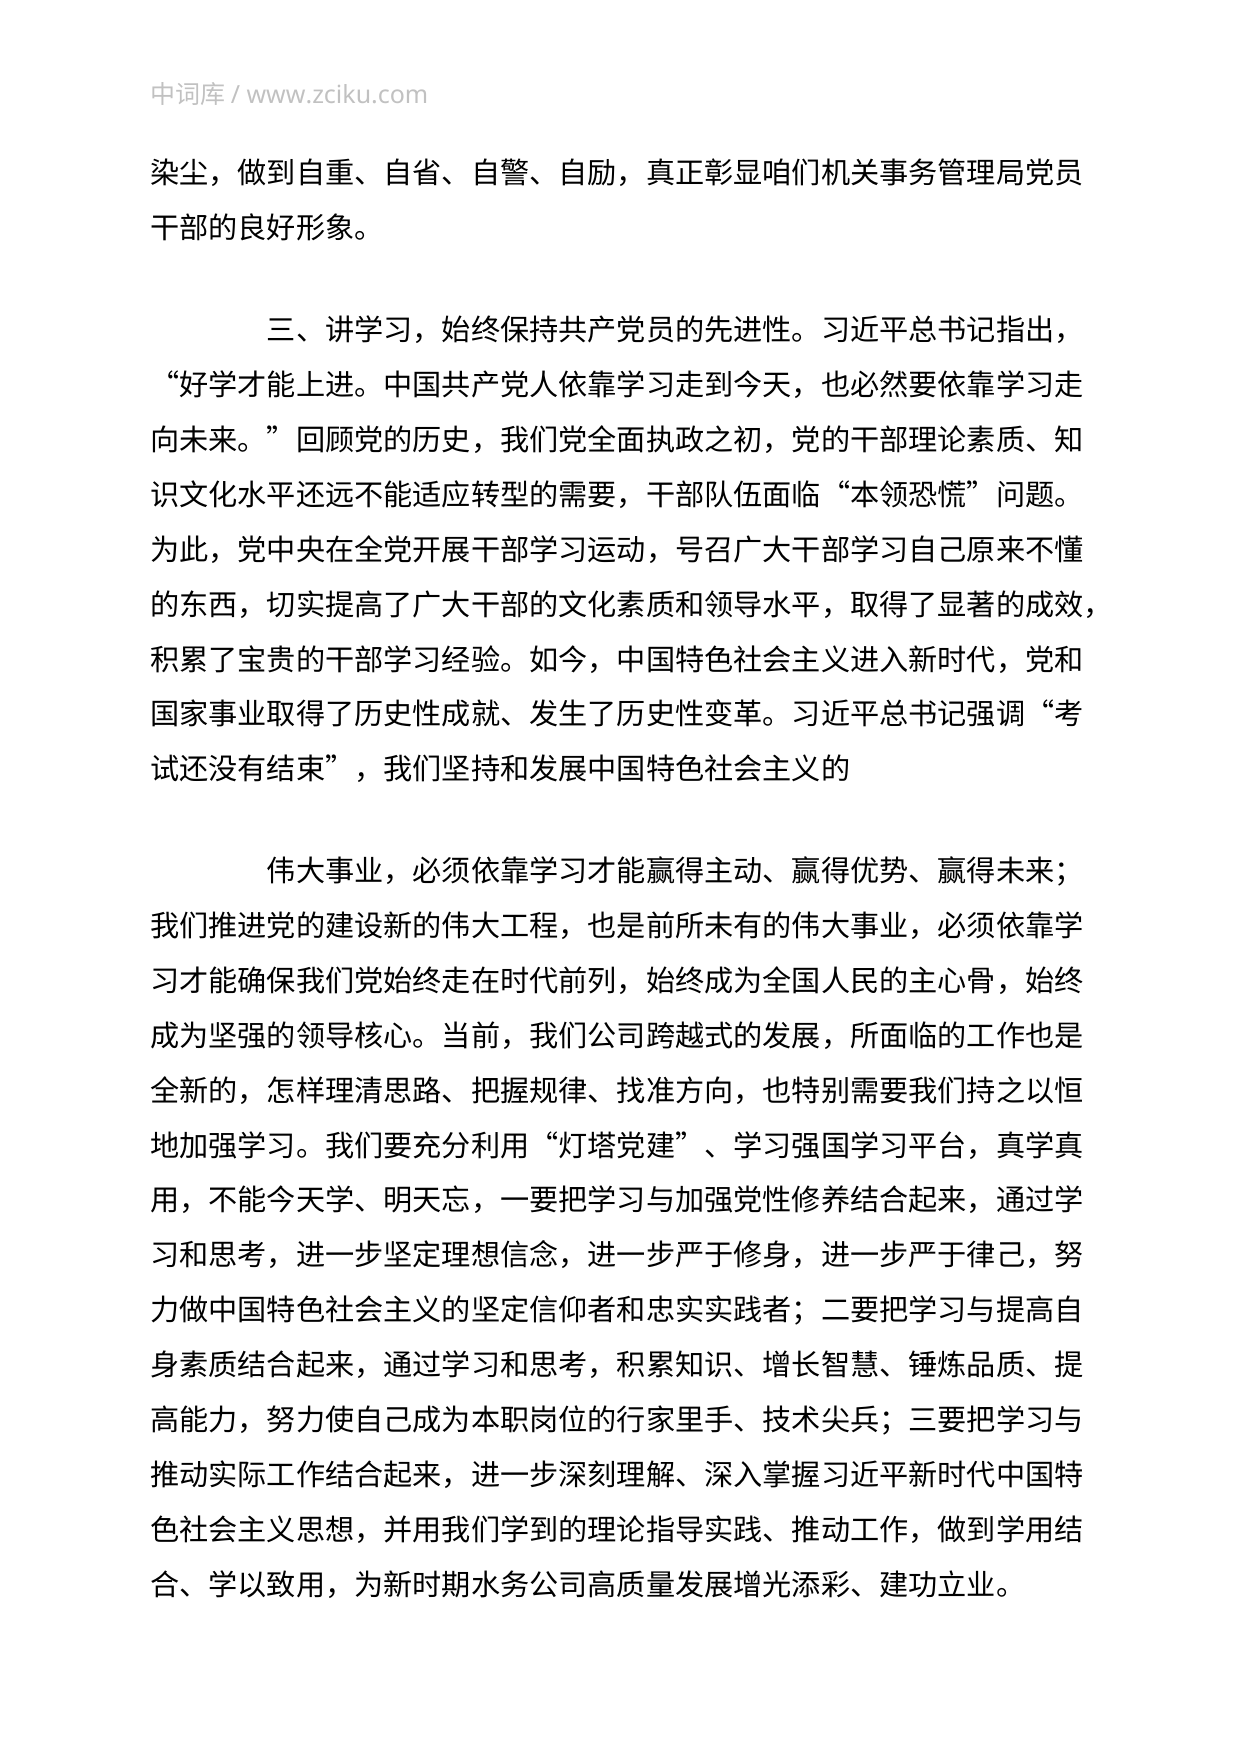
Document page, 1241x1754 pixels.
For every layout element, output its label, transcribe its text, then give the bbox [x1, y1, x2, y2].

text 伟大事业，必须依靠学习才能赢得主动、赢得优势、赢得未来；我们推进党的建设新的伟大工程，也是前所未有的伟大事业，必须依靠学习才能确保我们党始终走在时代前列，始终成为全国人民的主心骨，始终成为坚强的领导核心。当前，我们公司跨越式的发展，所面临的工作也是全新的，怎样理清思路、把握规律、找准方向，也特别需要我们持之以恒地加强学习。我们要充分利用“灯塔党建”、学习强国学习平台，真学真用，不能今天学、明天忘，一要把学习与加强党性修养结合起来，通过学习和思考，进一步坚定理想信念，进一步严于修身，进一步严于律己，努力做中国特色社会主义的坚定信仰者和忠实实践者；二要把学习与提高自身素质结合起来，通过学习和思考，积累知识、增长智慧、锤炼品质、提高能力，努力使自己成为本职岗位的行家里手、技术尖兵；三要把学习与推动实际工作结合起来，进一步深刻理解、深入掌握习近平新时代中国特色社会主义思想，并用我们学到的理论指导实践、推动工作，做到学用结合、学以致用，为新时期水务公司高质量发展增光添彩、建功立业。 [150, 848, 1090, 1603]
text 三、讲学习，始终保持共产党员的先进性。习近平总书记指出，“好学才能上进。中国共产党人依靠学习走到今天，也必然要依靠学习走向未来。”回顾党的历史，我们党全面执政之初，党的干部理论素质、知识文化水平还远不能适应转型的需要，干部队伍面临“本领恐慌”问题。为此，党中央在全党开展干部学习运动，号召广大干部学习自己原来不懂的东西，切实提高了广大干部的文化素质和领导水平，取得了显著的成效，积累了宝贵的干部学习经验。如今，中国特色社会主义进入新时代，党和国家事业取得了历史性成就、发生了历史性变革。习近平总书记强调“考试还没有结束”，我们坚持和发展中国特色社会主义的 [150, 307, 1090, 788]
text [150, 150, 1090, 247]
